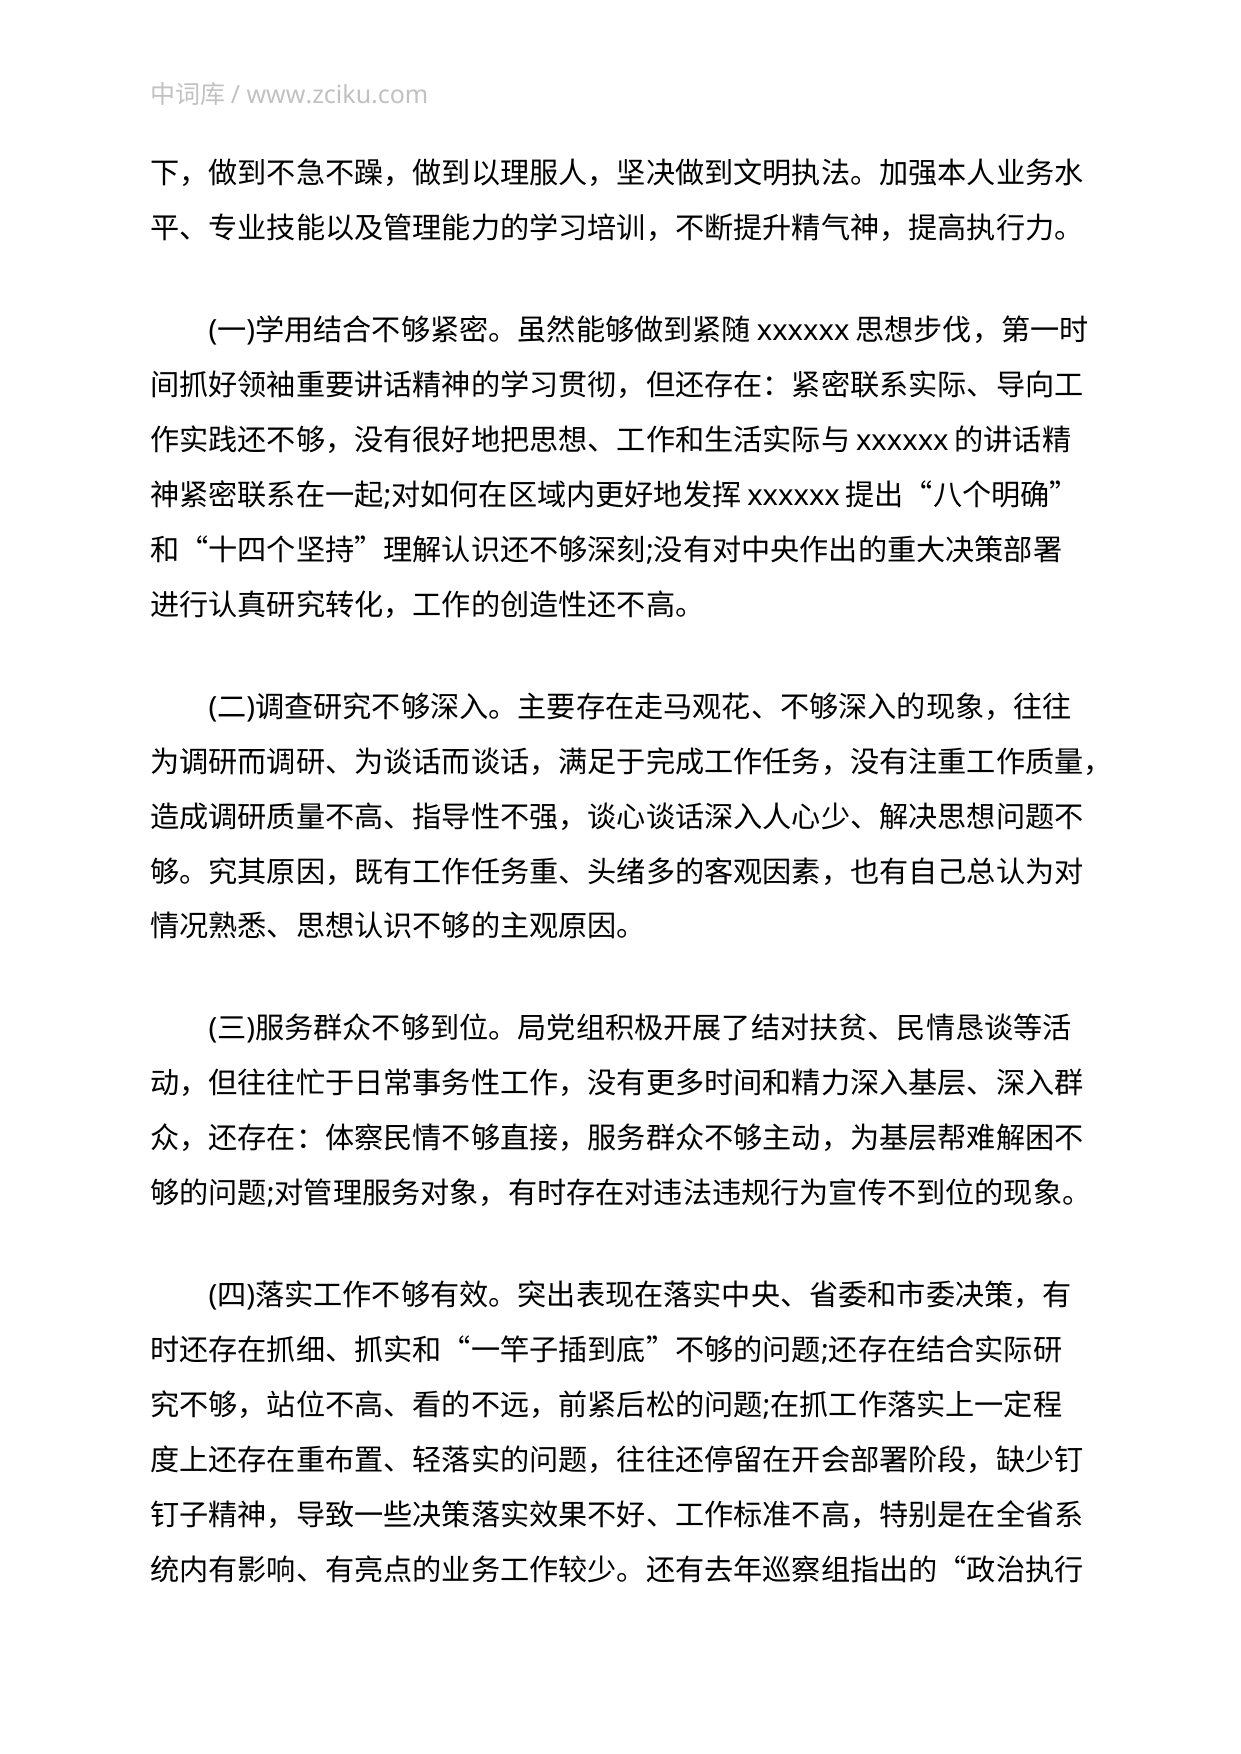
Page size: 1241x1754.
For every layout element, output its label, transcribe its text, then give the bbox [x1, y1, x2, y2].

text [150, 1272, 1090, 1589]
text (三)服务群众不够到位。局党组积极开展了结对扶贫、民情恳谈等活动，但往往忙于日常事务性工作，没有更多时间和精力深入基层、深入群众，还存在：体察民情不够直接，服务群众不够主动，为基层帮难解困不够的问题;对管理服务对象，有时存在对违法违规行为宣传不到位的现象。 [150, 1005, 1090, 1212]
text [150, 150, 1090, 247]
text (一)学用结合不够紧密。虽然能够做到紧随xxxxxx思想步伐，第一时间抓好领袖重要讲话精神的学习贯彻，但还存在：紧密联系实际、导向工作实践还不够，没有很好地把思想、工作和生活实际与xxxxxx的讲话精神紧密联系在一起;对如何在区域内更好地发挥xxxxxx提出“八个明确”和“十四个坚持”理解认识还不够深刻;没有对中央作出的重大决策部署进行认真研究转化，工作的创造性还不高。 [150, 307, 1090, 624]
text (二)调查研究不够深入。主要存在走马观花、不够深入的现象，往往为调研而调研、为谈话而谈话，满足于完成工作任务，没有注重工作质量，造成调研质量不高、指导性不强，谈心谈话深入人心少、解决思想问题不够。究其原因，既有工作任务重、头绪多的客观因素，也有自己总认为对情况熟悉、思想认识不够的主观原因。 [150, 683, 1090, 945]
